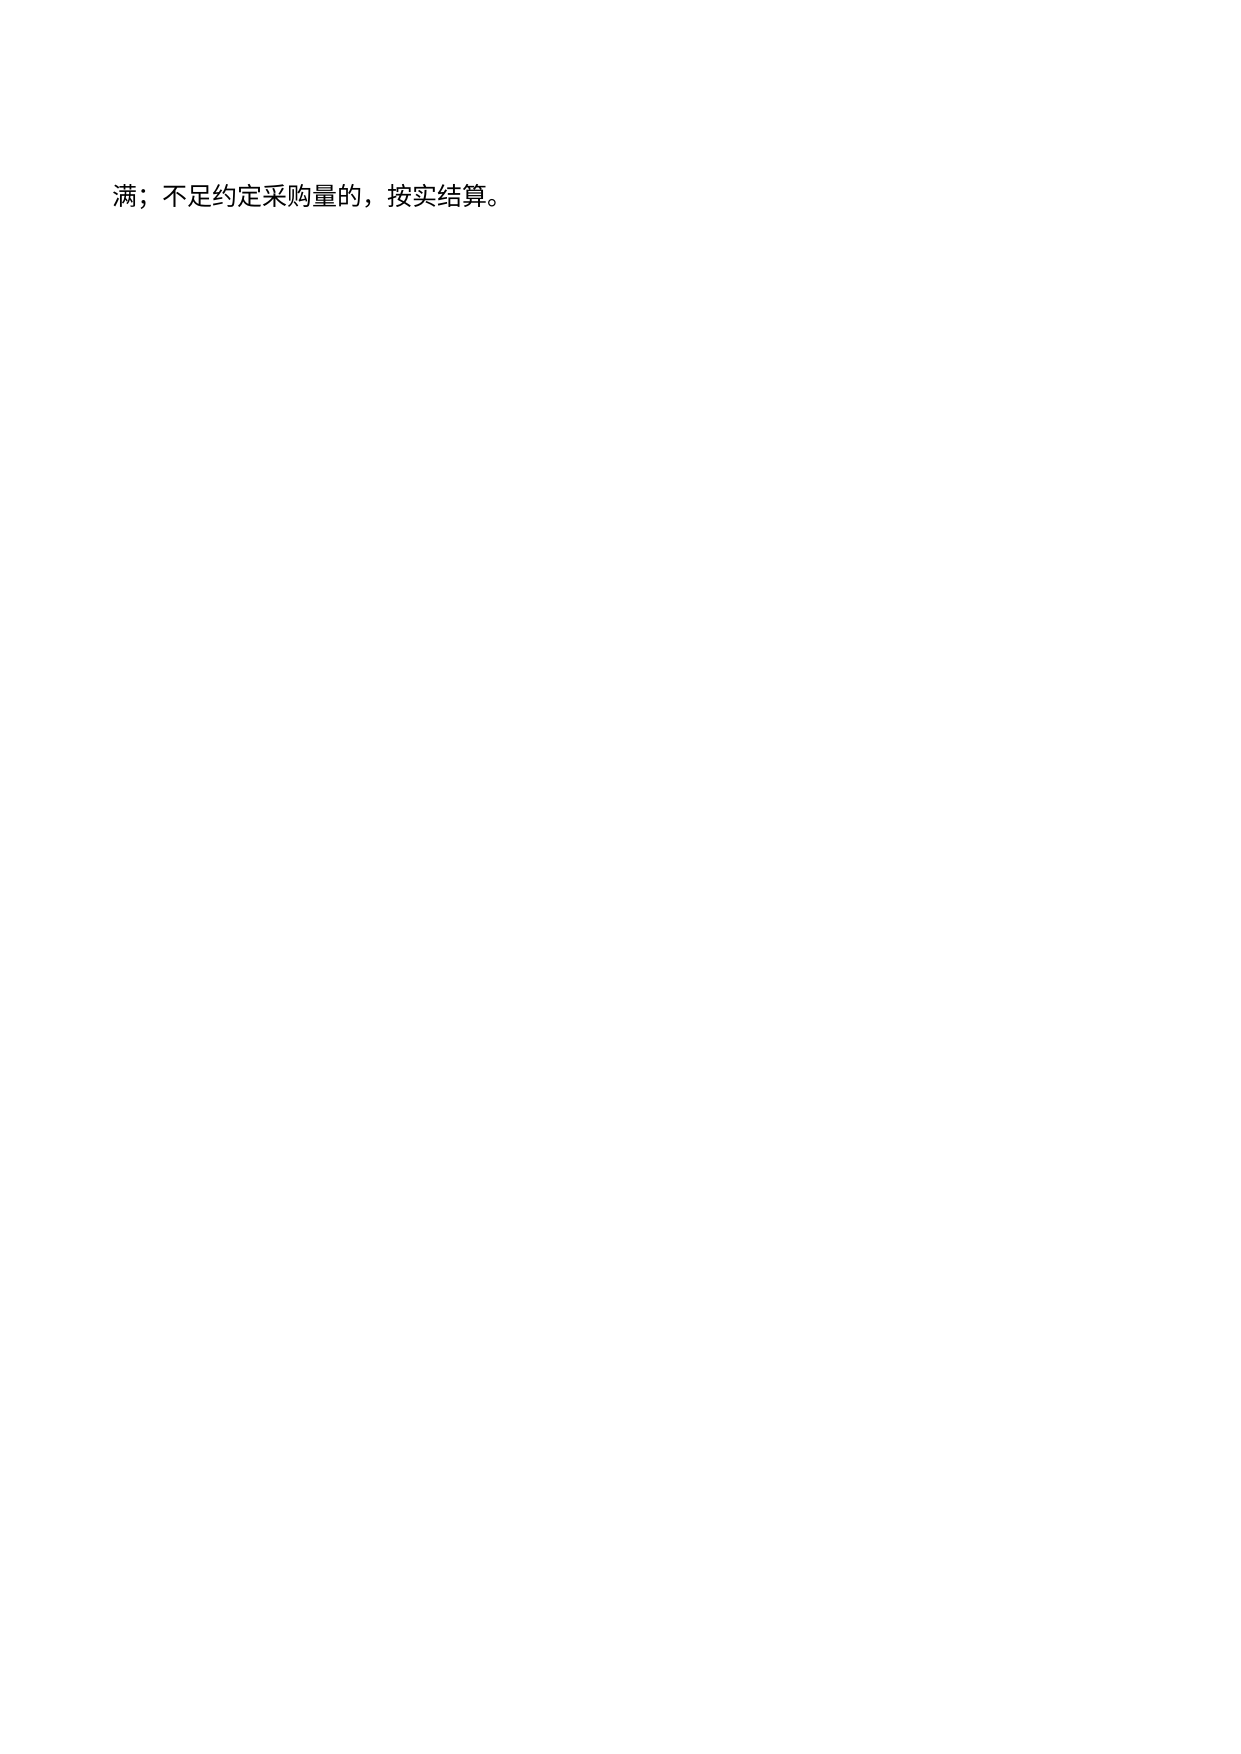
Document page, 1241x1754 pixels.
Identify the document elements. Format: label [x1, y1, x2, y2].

list [112, 162, 1128, 227]
